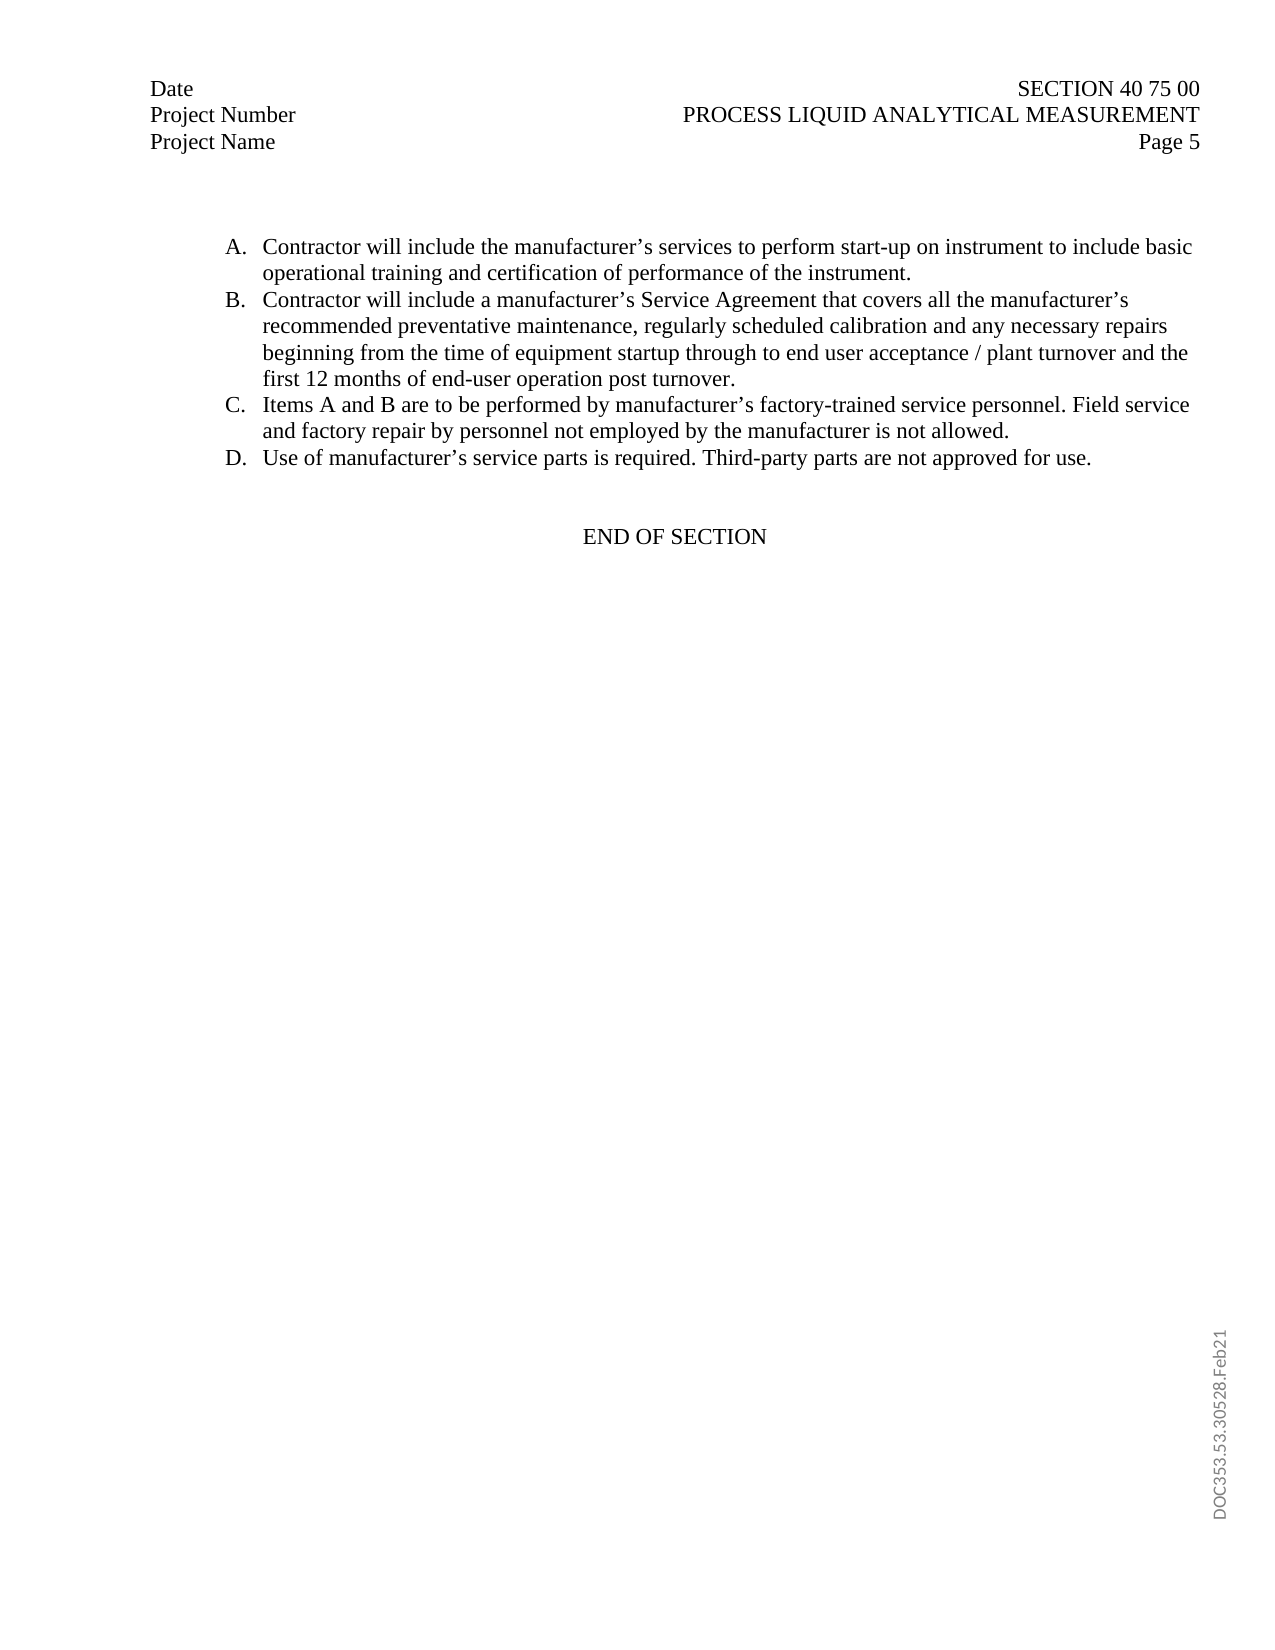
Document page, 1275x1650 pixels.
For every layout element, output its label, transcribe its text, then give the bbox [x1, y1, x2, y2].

list Contractor will include the manufacturer’s services to perform start-up on instrument to include basic operational training and certification of performance of the instrument. [225, 233, 1200, 286]
list Items A and B are to be performed by manufacturer’s factory-trained service personnel. Field service and factory repair by personnel not employed by the manufacturer is not allowed. [225, 391, 1200, 444]
list END OF SECTION [150, 523, 1200, 549]
list Contractor will include a manufacturer’s Service Agreement that covers all the manufacturer’s recommended preventative maintenance, regularly scheduled calibration and any necessary repairs beginning from the time of equipment startup through to end user acceptance / plant turnover and the first 12 months of end-user operation post turnover. [225, 286, 1200, 391]
list Use of manufacturer’s service parts is required. Third-party parts are not approved for use. [225, 444, 1200, 470]
